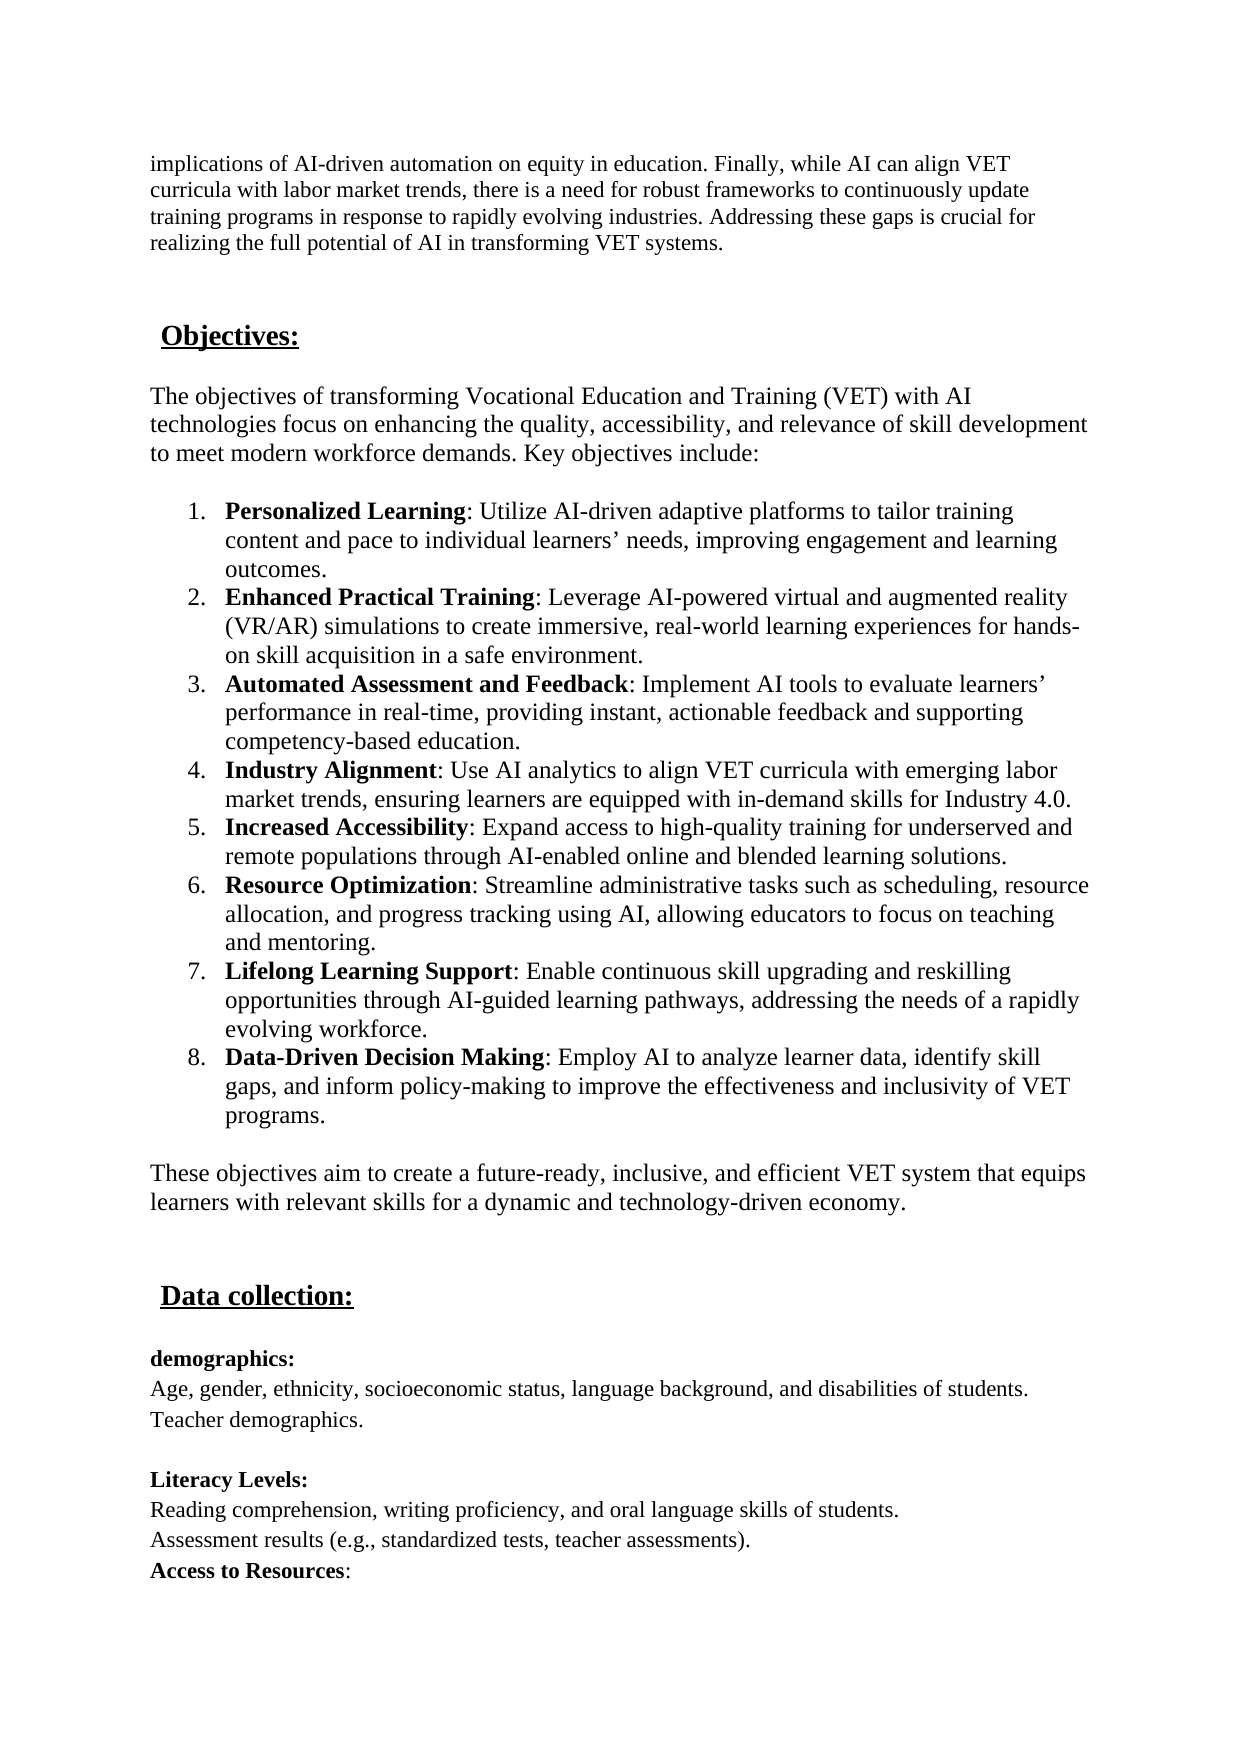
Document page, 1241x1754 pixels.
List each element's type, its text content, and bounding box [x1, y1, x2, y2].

list Resource Optimization: Streamline administrative tasks such as scheduling, resource allocation, and progress tracking using AI, allowing educators to focus on teaching and mentoring. [187, 1016, 1090, 1102]
list Personalized Learning: Utilize AI-driven adaptive platforms to tailor training content and pace to individual learners’ needs, improving engagement and learning outcomes. [187, 496, 1090, 582]
list Enhanced Practical Training: Leverage AI-powered virtual and augmented reality (VR/AR) simulations to create immersive, real-world learning experiences for hands-on skill acquisition in a safe environment. [187, 612, 1090, 698]
subtitle Data collection: [160, 1482, 1090, 1516]
list Lifelong Learning Support: Enable continuous skill upgrading and reskilling opportunities through AI-guided learning pathways, addressing the needs of a rapidly evolving workforce. [187, 1131, 1090, 1217]
list Increased Accessibility: Expand access to high-quality training for underserved and remote populations through AI-enabled online and blended learning solutions. [187, 929, 1090, 987]
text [150, 150, 1090, 255]
text The objectives of transforming Vocational Education and Training (VET) with AI technologies focus on enhancing the quality, accessibility, and relevance of skill development to meet modern workforce demands. Key objectives include: [150, 381, 1090, 467]
text demographics: [150, 1549, 1090, 1576]
text These objectives aim to create a future-ready, inclusive, and efficient VET system that equips learners with relevant skills for a dynamic and technology-driven economy. [150, 1362, 1090, 1419]
subtitle Objectives: [160, 318, 1090, 352]
list Automated Assessment and Feedback: Implement AI tools to evaluate learners’ performance in real-time, providing instant, actionable feedback and supporting competency-based education. [187, 727, 1090, 813]
list Data-Driven Decision Making: Employ AI to analyze learner data, identify skill gaps, and inform policy-making to improve the effectiveness and inclusivity of VET programs. [187, 1247, 1090, 1333]
list Industry Alignment: Use AI analytics to align VET curricula with emerging labor market trends, ensuring learners are equipped with in-demand skills for Industry 4.0. [187, 842, 1090, 900]
